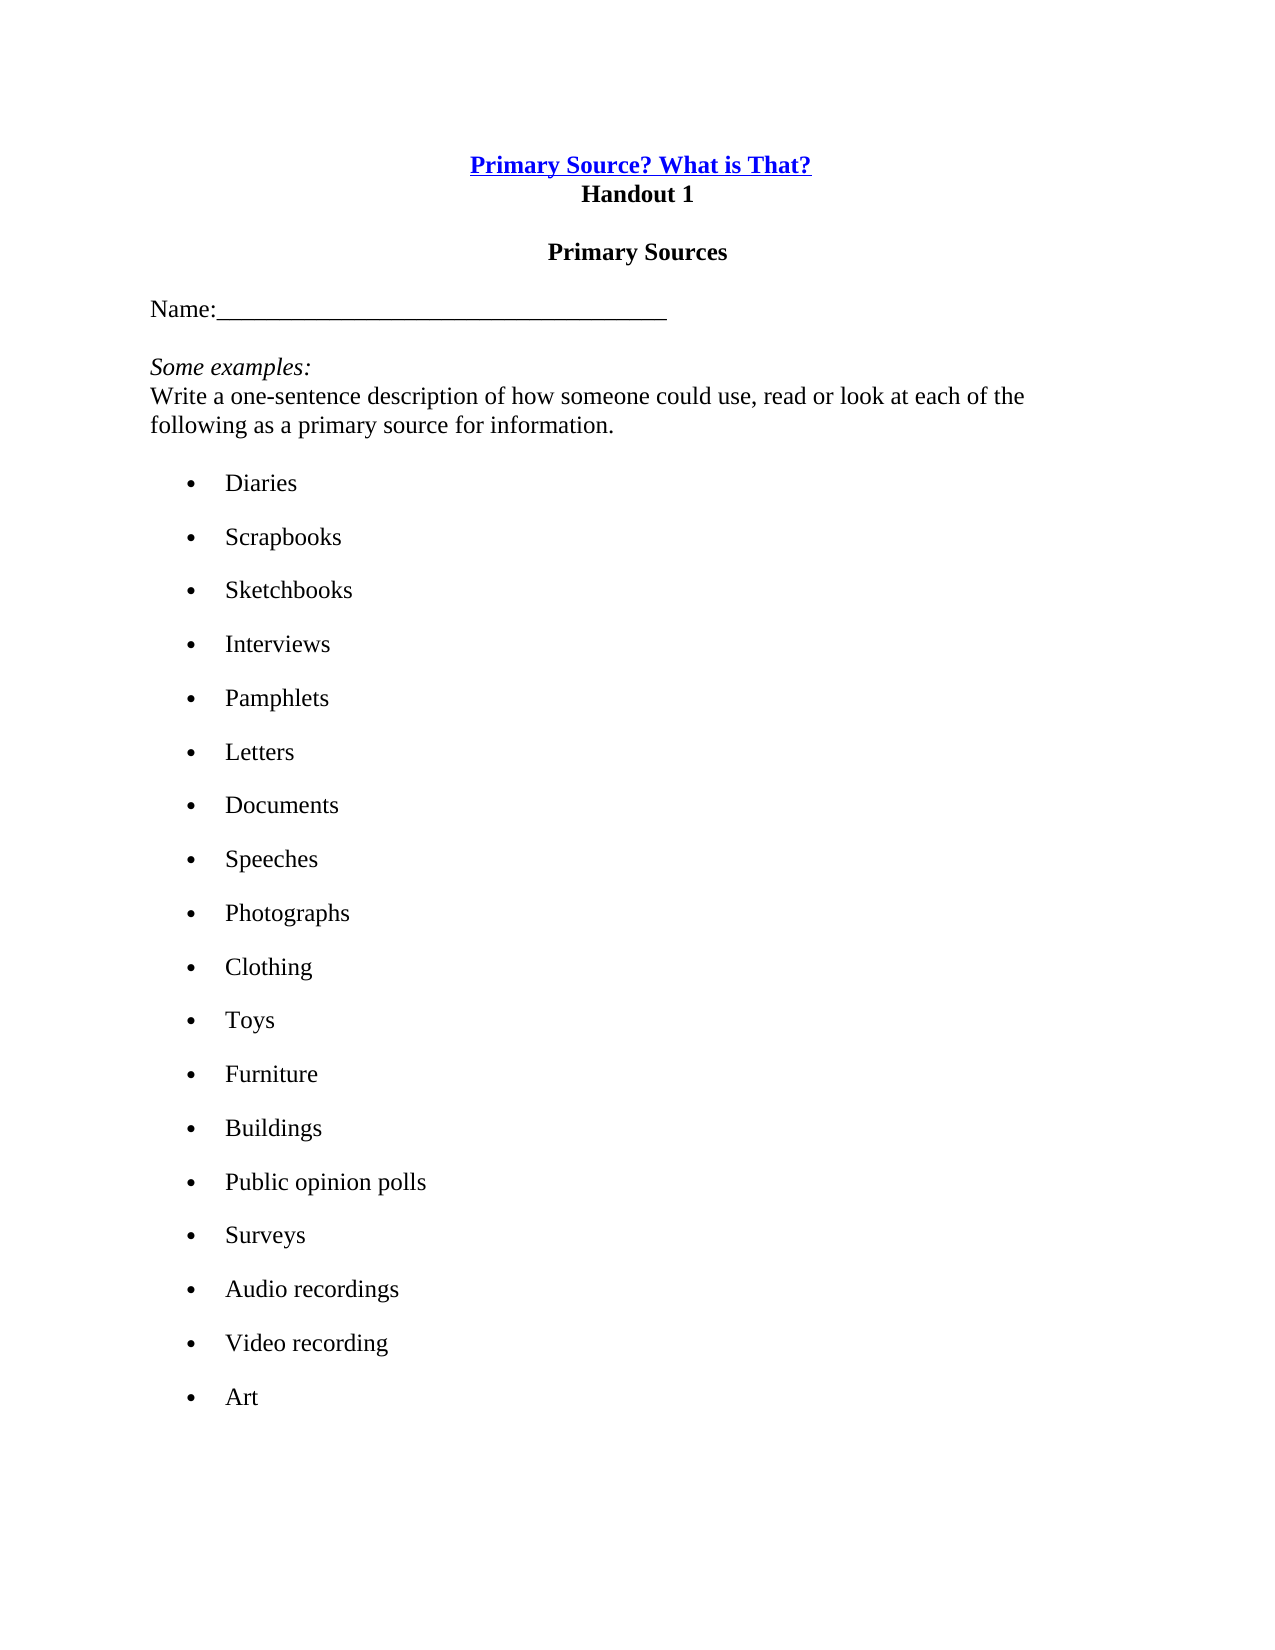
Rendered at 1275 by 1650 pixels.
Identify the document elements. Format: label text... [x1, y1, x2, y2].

list Surveys [187, 1220, 1125, 1249]
list Photographs [187, 898, 1125, 927]
list Documents [187, 790, 1125, 819]
list Audio recordings [187, 1274, 1125, 1303]
list Public opinion polls [187, 1167, 1125, 1195]
list Diaries [187, 468, 1125, 497]
list Letters [187, 737, 1125, 765]
list Scrapbooks [187, 522, 1125, 550]
list Furniture [187, 1059, 1125, 1088]
list Sketchbooks [187, 575, 1125, 604]
text Primary Source? What is That? Handout 1 [150, 150, 1125, 207]
list Art [187, 1382, 1125, 1410]
text Name:____________________________________ [150, 294, 1125, 323]
list Interviews [187, 629, 1125, 658]
list Toys [187, 1005, 1125, 1034]
list Video recording [187, 1328, 1125, 1357]
text Some examples: Write a one-sentence description of how someone could use, read or look at each of the following as a primary source for information. [150, 352, 1125, 439]
list Buildings [187, 1113, 1125, 1142]
list Clothing [187, 952, 1125, 980]
list Speeches [187, 844, 1125, 873]
text Primary Sources [150, 237, 1125, 265]
list Pamphlets [187, 683, 1125, 712]
